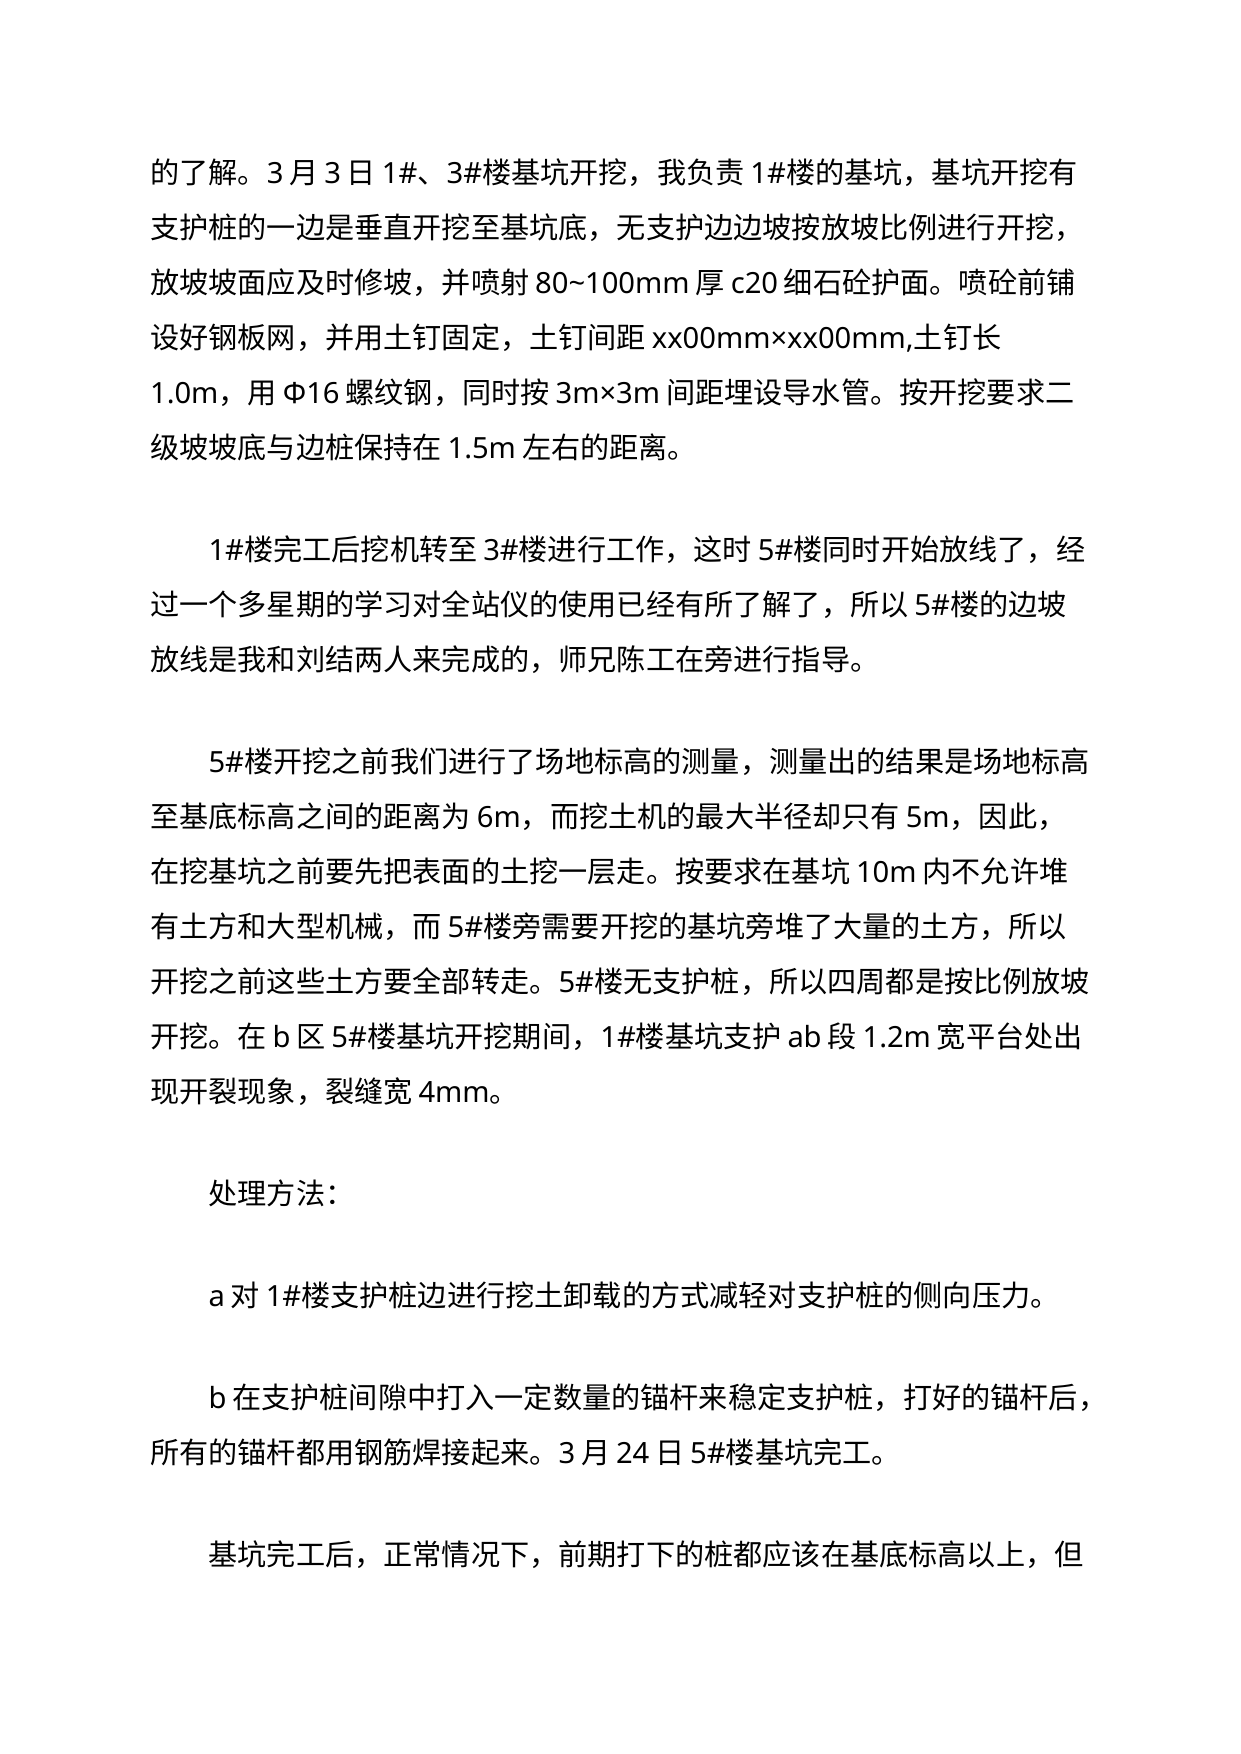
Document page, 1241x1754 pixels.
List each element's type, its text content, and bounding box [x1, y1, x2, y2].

text b在支护桩间隙中打入一定数量的锚杆来稳定支护桩，打好的锚杆后，所有的锚杆都用钢筋焊接起来。3月24日5#楼基坑完工。 [150, 1374, 1090, 1472]
text 1#楼完工后挖机转至3#楼进行工作，这时5#楼同时开始放线了，经过一个多星期的学习对全站仪的使用已经有所了解了，所以5#楼的边坡放线是我和刘结两人来完成的，师兄陈工在旁进行指导。 [150, 527, 1090, 679]
text a对1#楼支护桩边进行挖土卸载的方式减轻对支护桩的侧向压力。 [150, 1272, 1090, 1315]
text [150, 150, 1090, 467]
text 处理方法： [150, 1171, 1090, 1213]
text 5#楼开挖之前我们进行了场地标高的测量，测量出的结果是场地标高至基底标高之间的距离为6m，而挖土机的最大半径却只有5m，因此，在挖基坑之前要先把表面的土挖一层走。按要求在基坑10m内不允许堆有土方和大型机械，而5#楼旁需要开挖的基坑旁堆了大量的土方，所以开挖之前这些土方要全部转走。5#楼无支护桩，所以四周都是按比例放坡开挖。在b区5#楼基坑开挖期间，1#楼基坑支护ab段1.2m宽平台处出现开裂现象，裂缝宽4mm。 [150, 739, 1090, 1111]
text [150, 1531, 1090, 1574]
